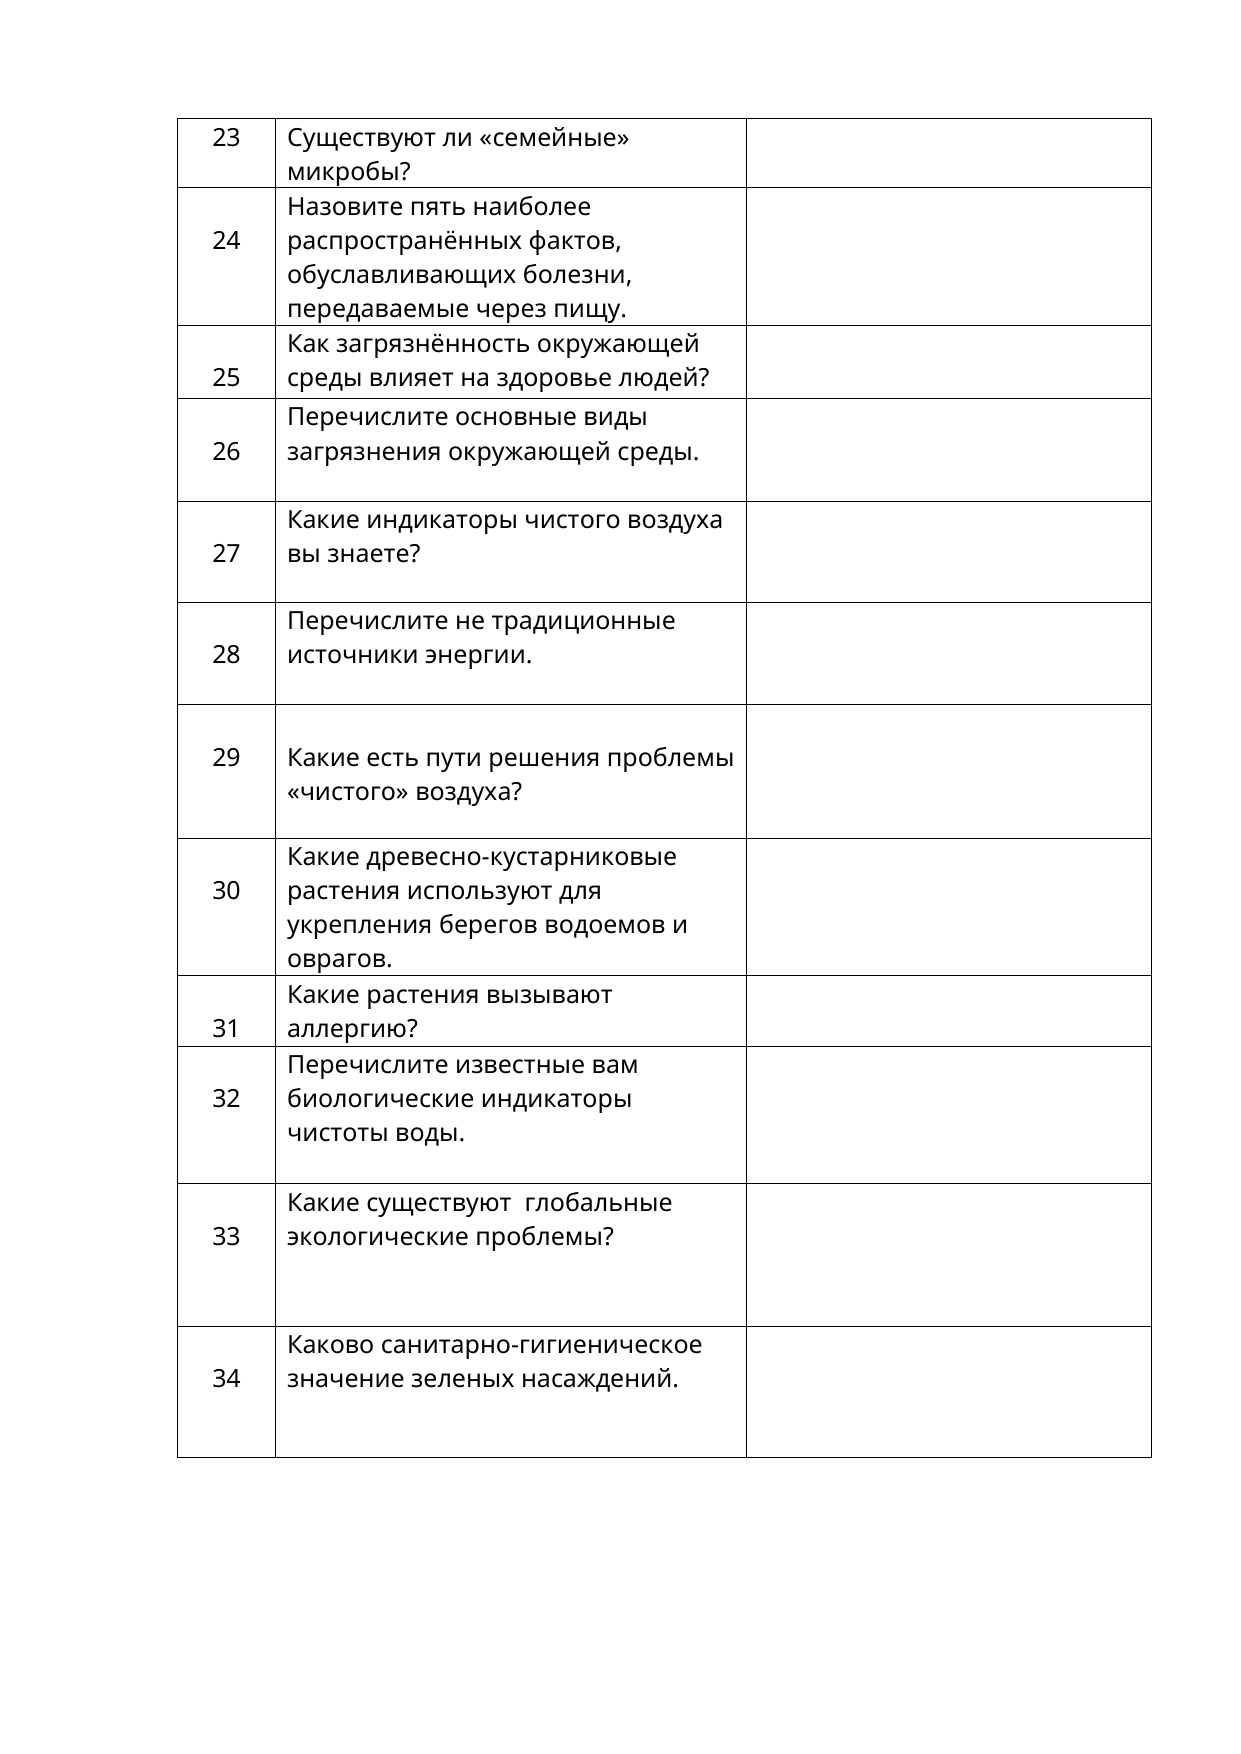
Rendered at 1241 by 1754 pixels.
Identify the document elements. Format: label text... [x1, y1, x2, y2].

table_cell Перечислите основные виды загрязнения окружающей среды. [276, 399, 746, 501]
table_cell Какие растения вызывают аллергию? [276, 976, 746, 1046]
table_cell Какие есть пути решения проблемы «чистого» воздуха? [276, 705, 746, 838]
table_cell 34 [178, 1327, 275, 1457]
table_cell Существуют ли «семейные» микробы? [276, 119, 746, 187]
table_cell 27 [178, 502, 275, 602]
table_cell Назовите пять наиболее распространённых фактов, обуславливающих болезни, передаваемые через пищу. [276, 188, 746, 324]
table_cell 33 [178, 1184, 275, 1326]
table_cell 28 [178, 603, 275, 704]
table_cell Каково санитарно-гигиеническое значение зеленых насаждений. [276, 1327, 746, 1457]
table_cell [747, 976, 1151, 1046]
table_cell [747, 705, 1151, 838]
table_cell [747, 326, 1151, 398]
table_cell 31 [178, 976, 275, 1046]
table_cell Какие древесно-кустарниковые растения используют для укрепления берегов водоемов и оврагов. [276, 839, 746, 975]
table_cell 24 [178, 188, 275, 324]
table_cell Как загрязнённость окружающей среды влияет на здоровье людей? [276, 326, 746, 398]
table_cell Какие существуют глобальные экологические проблемы? [276, 1184, 746, 1326]
table_cell Перечислите не традиционные источники энергии. [276, 603, 746, 704]
table_cell 25 [178, 326, 275, 398]
table_cell Какие индикаторы чистого воздуха вы знаете? [276, 502, 746, 602]
table_cell [747, 1047, 1151, 1183]
table_cell [747, 1184, 1151, 1326]
table_cell Перечислите известные вам биологические индикаторы чистоты воды. [276, 1047, 746, 1183]
table_cell 32 [178, 1047, 275, 1183]
table_cell [747, 839, 1151, 975]
table_cell [747, 1327, 1151, 1457]
table_cell 30 [178, 839, 275, 975]
table_cell [747, 502, 1151, 602]
table_cell [747, 119, 1151, 187]
table_cell [747, 399, 1151, 501]
table_cell 29 [178, 705, 275, 838]
table_cell [747, 188, 1151, 324]
table_cell 23 [178, 119, 275, 187]
table_cell [747, 603, 1151, 704]
table_cell 26 [178, 399, 275, 501]
